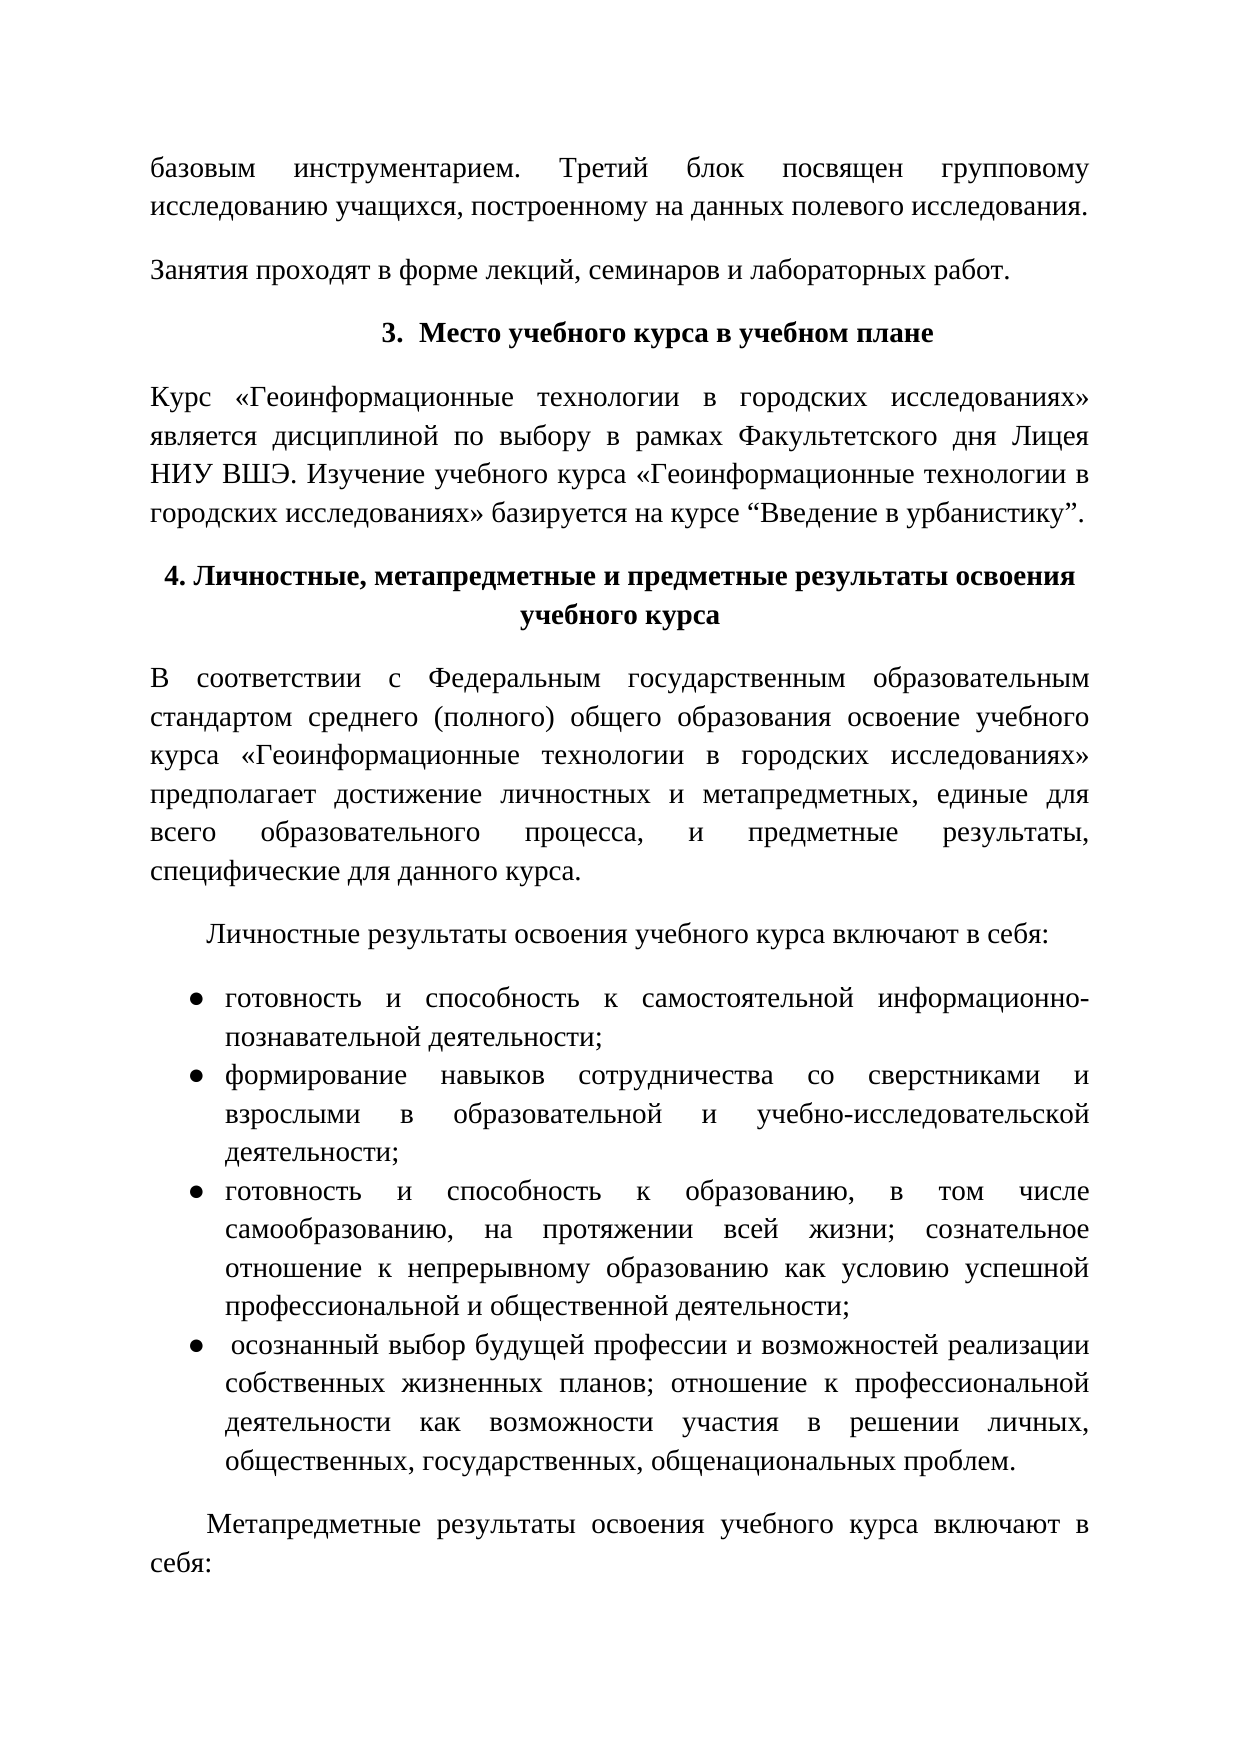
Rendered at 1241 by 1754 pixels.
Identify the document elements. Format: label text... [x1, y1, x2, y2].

text В соответствии с Федеральным государственным образовательным стандартом среднего (полного) общего образования освоение учебного курса «Геоинформационные технологии в городских исследованиях» предполагает достижение личностных и метапредметных, единые для всего образовательного процесса, и предметные результаты, специфические для данного курса. [150, 660, 1090, 887]
list формирование навыков сотрудничества со сверстниками и взрослыми в образовательной и учебно-исследовательской деятельности; [187, 1057, 1090, 1168]
text 3. Место учебного курса в учебном плане [225, 316, 1090, 349]
text Личностные результаты освоения учебного курса включают в себя: [150, 917, 1090, 950]
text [150, 150, 1090, 222]
list готовность и способность к образованию, в том числе самообразованию, на протяжении всей жизни; сознательное отношение к непрерывному образованию как условию успешной профессиональной и общественной деятельности; [187, 1173, 1090, 1322]
text Курс «Геоинформационные технологии в городских исследованиях» является дисциплиной по выбору в рамках Факультетского дня Лицея НИУ ВШЭ. Изучение учебного курса «Геоинформационные технологии в городских исследованиях» базируется на курсе “Введение в урбанистику”. [150, 379, 1090, 528]
list осознанный выбор будущей профессии и возможностей реализации собственных жизненных планов; отношение к профессиональной деятельности как возможности участия в решении личных, общественных, государственных, общенациональных проблем. [187, 1327, 1090, 1476]
list готовность и способность к самостоятельной информационно-познавательной деятельности; [187, 980, 1090, 1052]
text Метапредметные результаты освоения учебного курса включают в себя: [150, 1506, 1090, 1578]
text 4. Личностные, метапредметные и предметные результаты освоения учебного курса [150, 558, 1090, 630]
text Занятия проходят в форме лекций, семинаров и лабораторных работ. [150, 252, 1090, 286]
